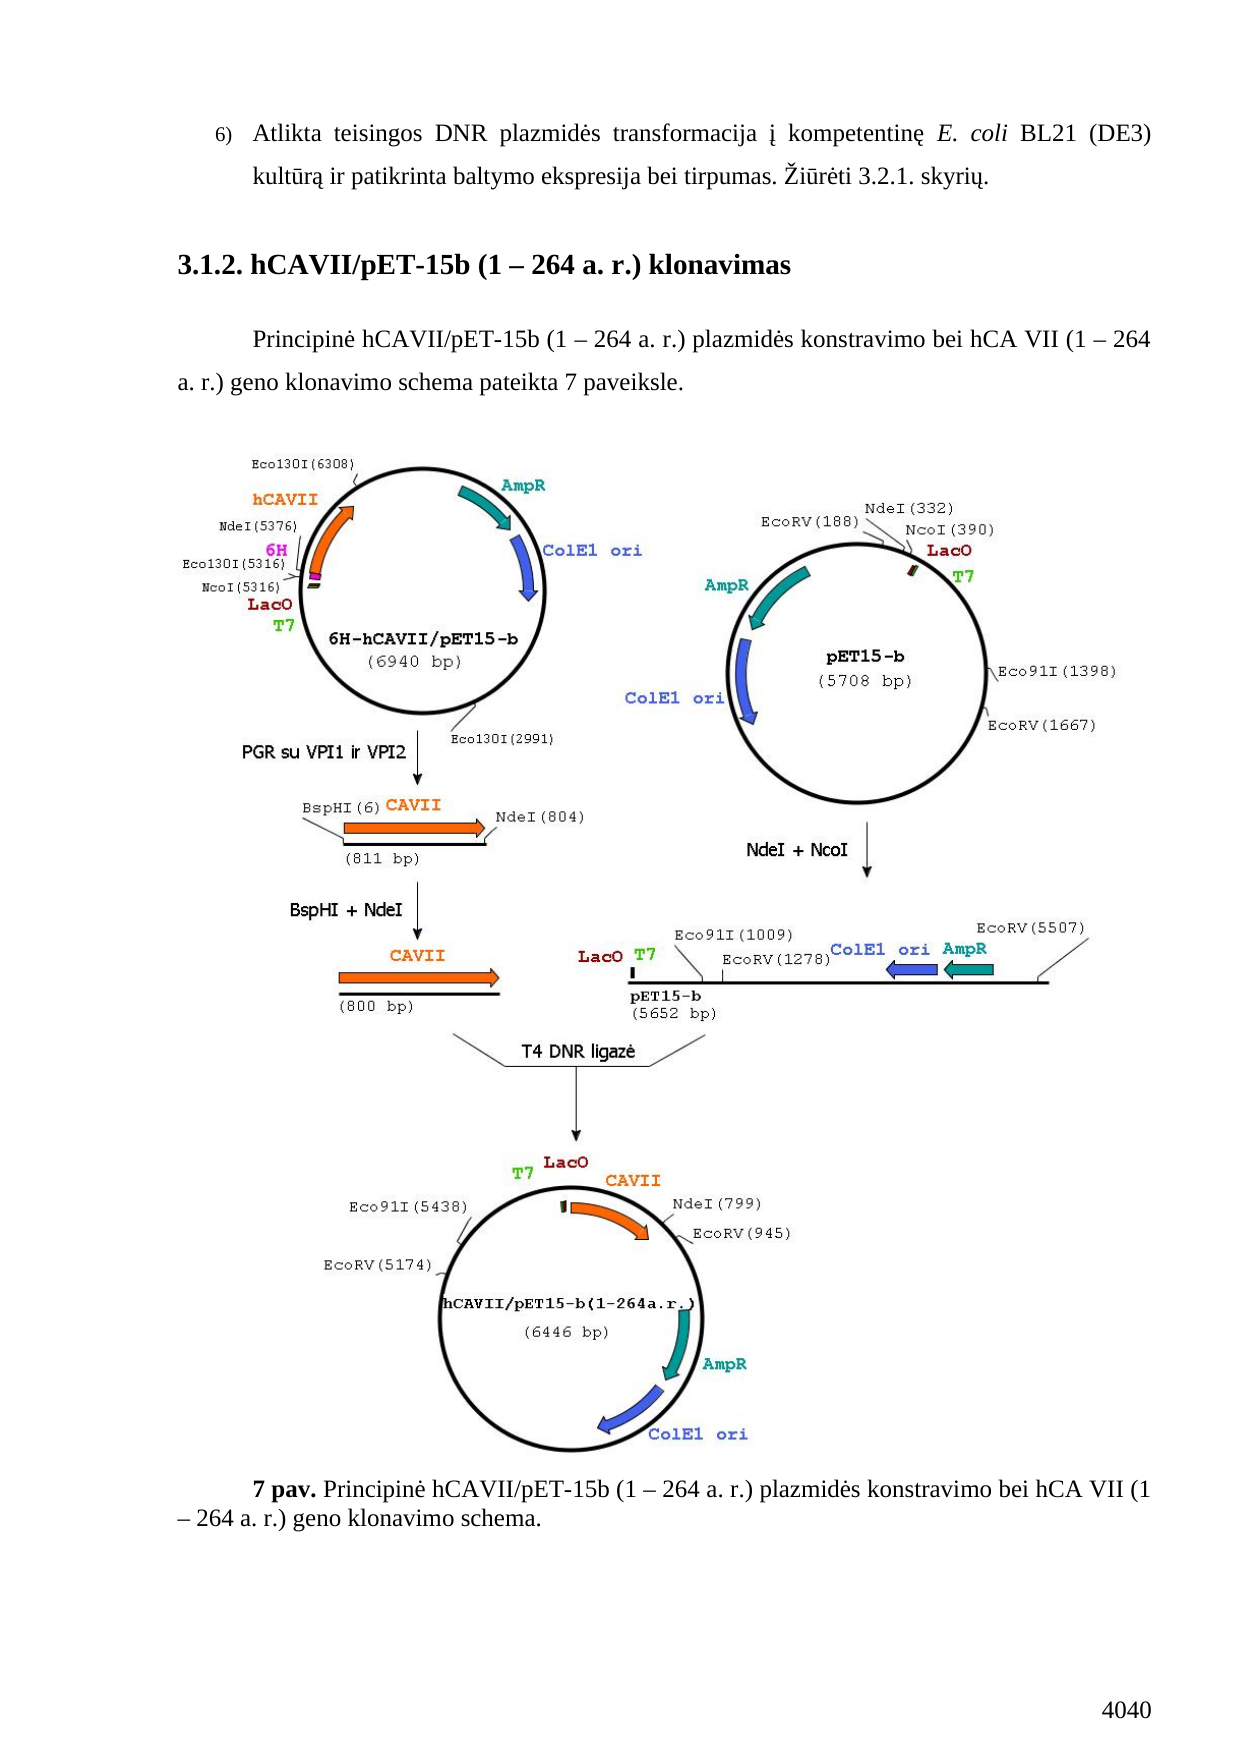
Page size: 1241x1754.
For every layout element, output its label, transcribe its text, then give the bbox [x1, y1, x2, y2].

picture [177, 453, 1122, 1460]
text Principinė hCAVII/pET-15b (1 – 264 a. r.) plazmidės konstravimo bei hCA VII (1 – 264 a. r.) geno klonavimo schema pateikta 7 paveiksle. [177, 324, 1152, 396]
text 7 pav. Principinė hCAVII/pET-15b (1 – 264 a. r.) plazmidės konstravimo bei hCA VII (1 – 264 a. r.) geno klonavimo schema. [177, 1474, 1152, 1532]
subtitle 3.1.2. hCAVII/pET-15b (1 – 264 a. r.) klonavimas [177, 247, 1152, 281]
list Atlikta teisingos DNR plazmidės transformacija į kompetentinę E. coli BL21 (DE3) kultūrą ir patikrinta baltymo ekspresija bei tirpumas. Žiūrėti 3.2.1. skyrių. [215, 118, 1152, 190]
